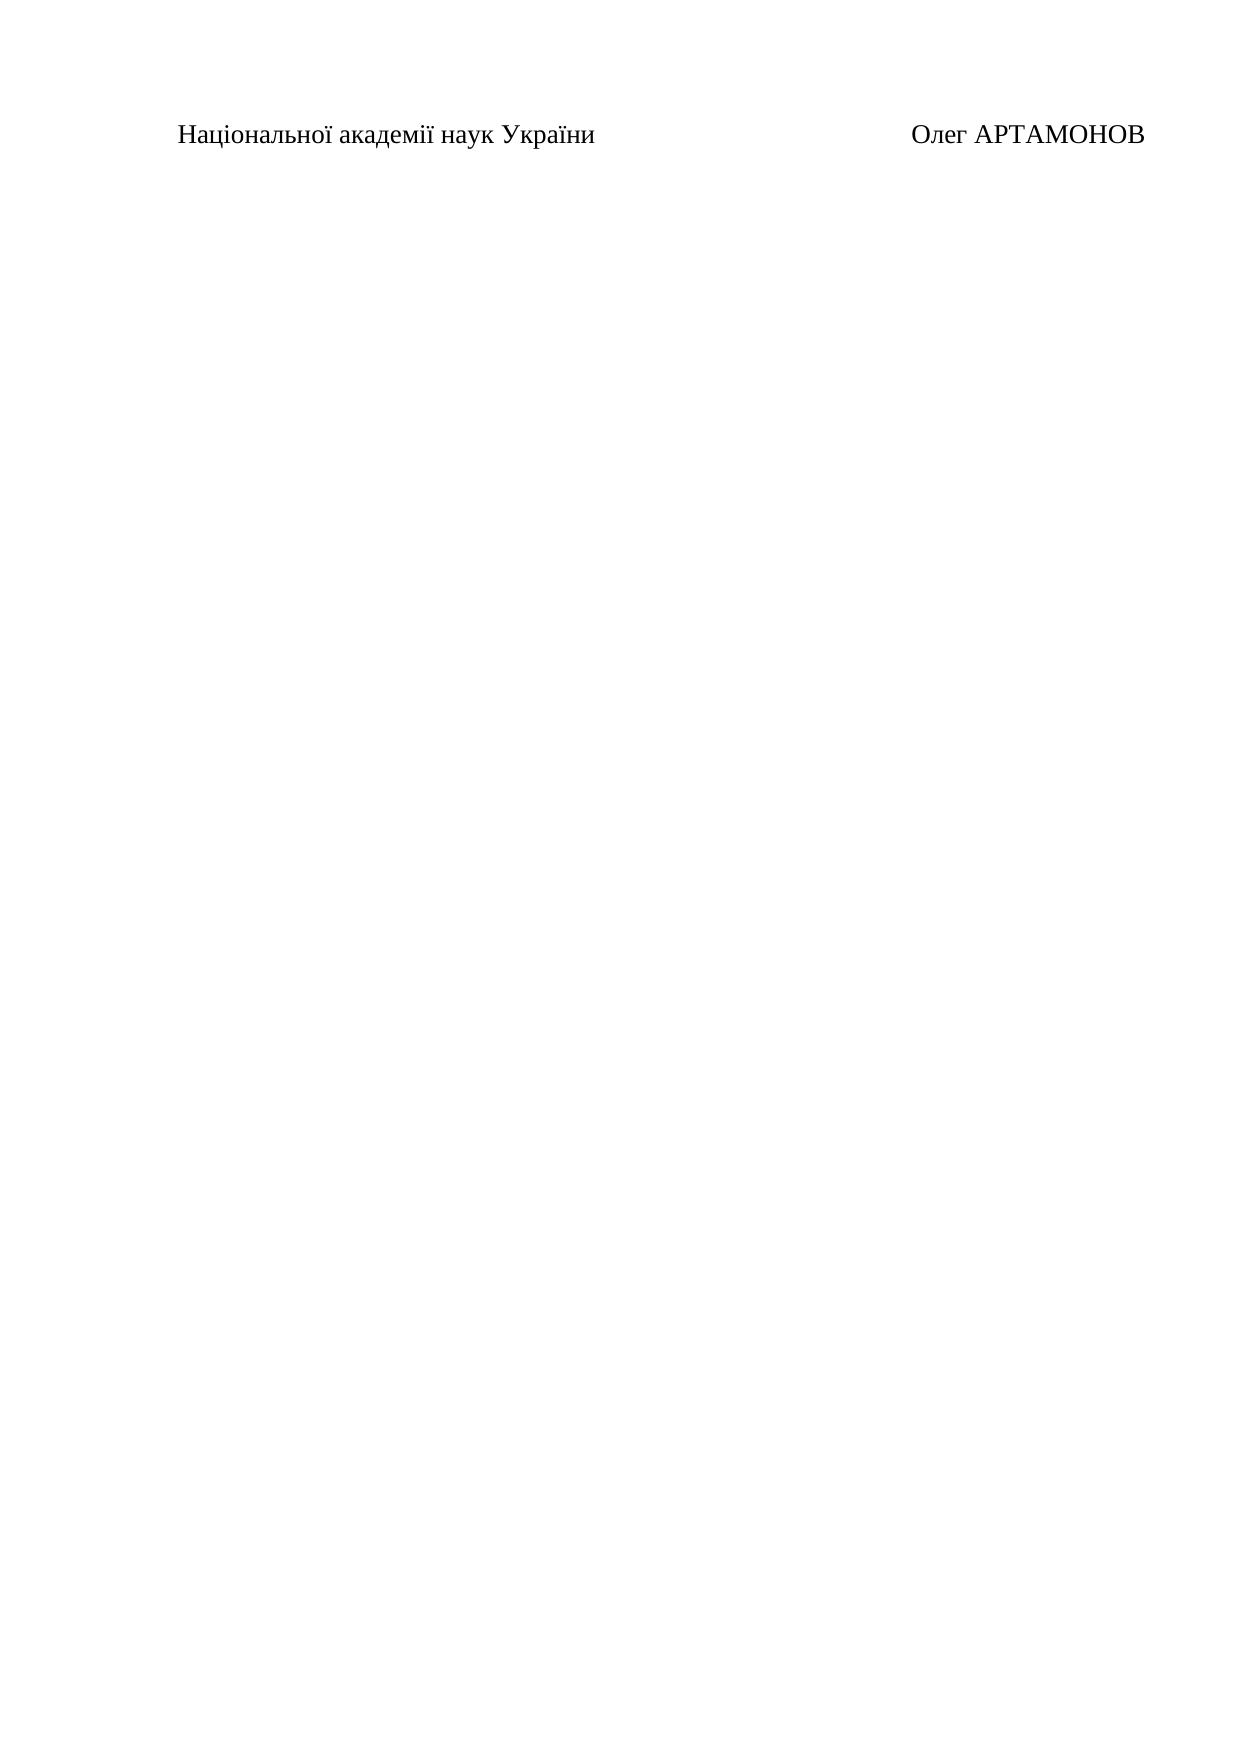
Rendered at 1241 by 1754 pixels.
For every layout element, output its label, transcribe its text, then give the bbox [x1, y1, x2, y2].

text Національної академії наук України Олег АРТАМОНОВ [177, 118, 1152, 149]
